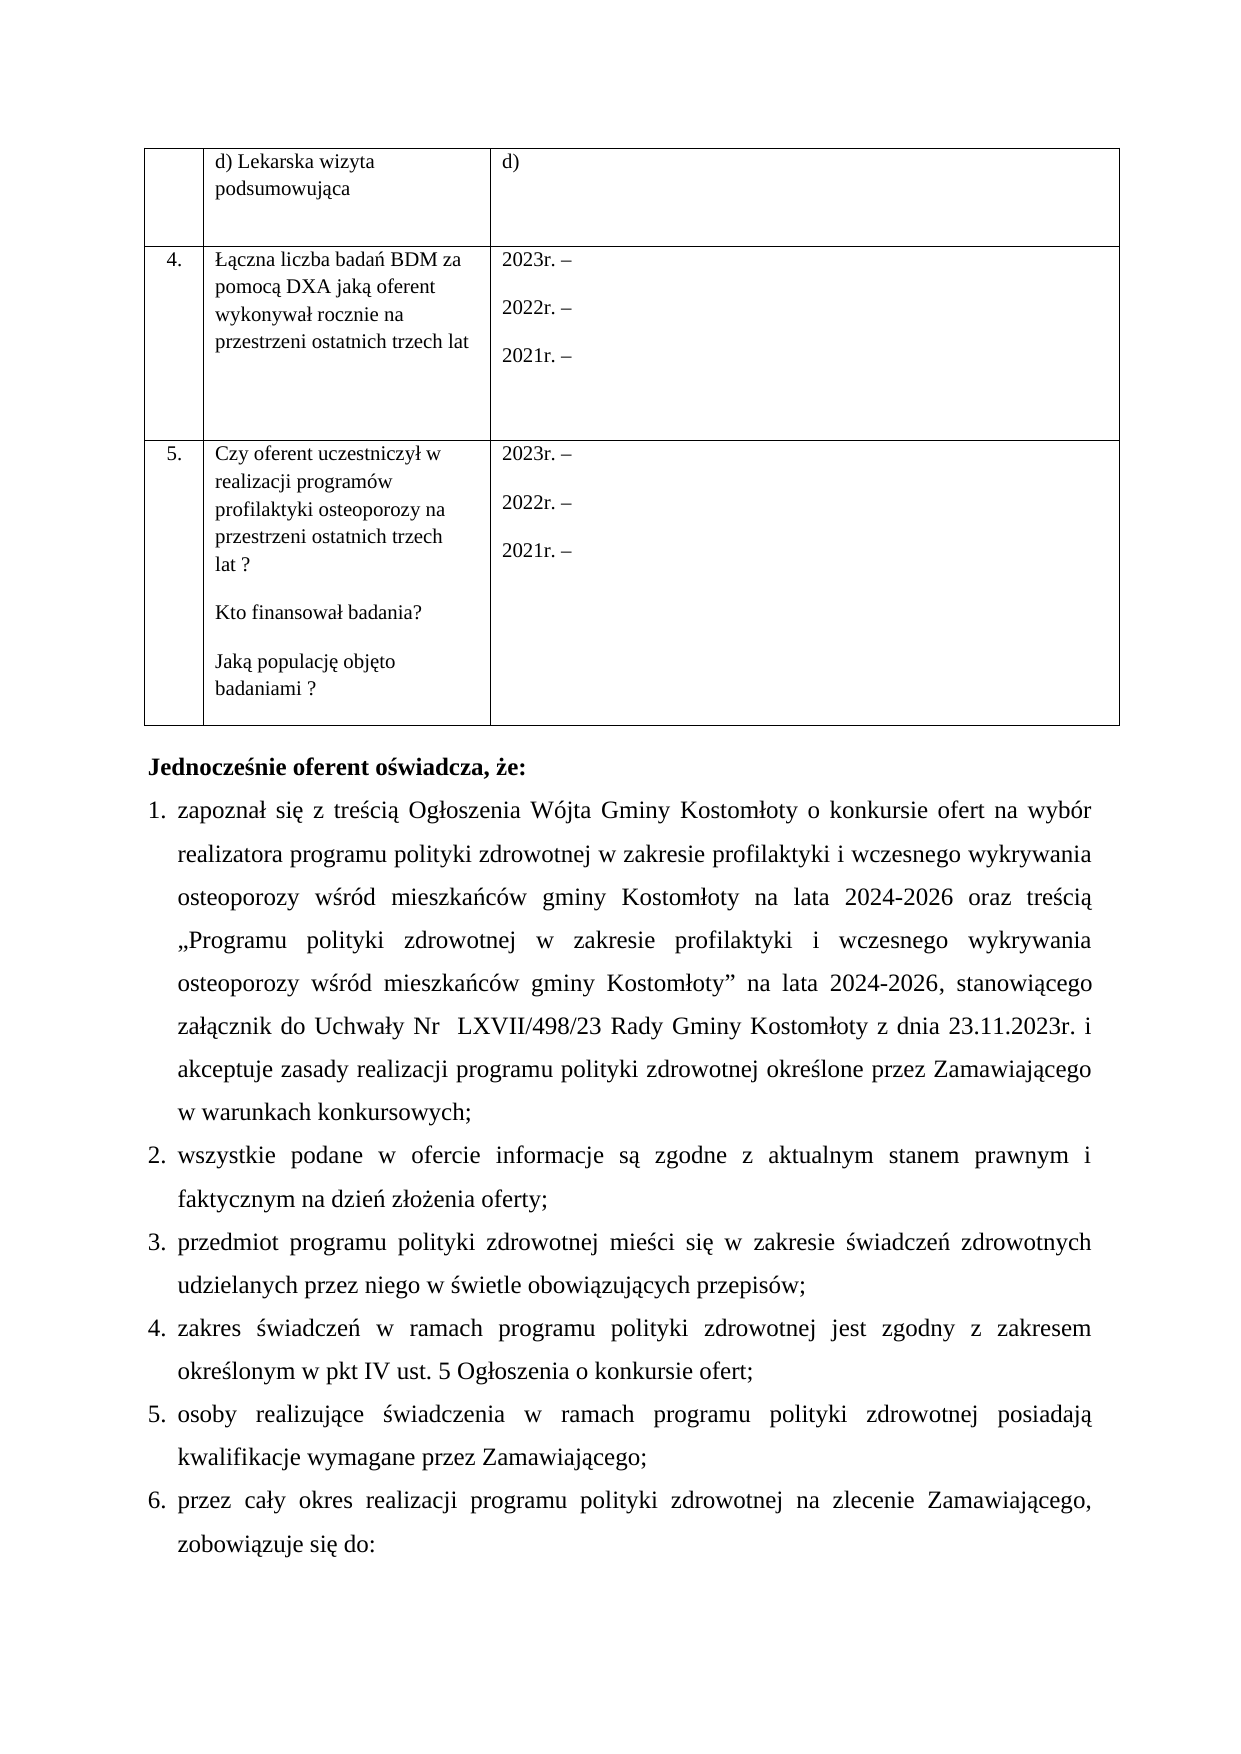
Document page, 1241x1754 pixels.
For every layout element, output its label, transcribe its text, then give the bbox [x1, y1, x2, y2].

table_cell 2023r. – 2022r. – 2021r. – [491, 441, 1119, 725]
table_cell 5. [145, 441, 203, 725]
list przez cały okres realizacji programu polityki zdrowotnej na zlecenie Zamawiającego, zobowiązuje się do: [148, 1486, 1093, 1557]
list zapoznał się z treścią Ogłoszenia Wójta Gminy Kostomłoty o konkursie ofert na wybór realizatora programu polityki zdrowotnej w zakresie profilaktyki i wczesnego wykrywania osteoporozy wśród mieszkańców gminy Kostomłoty na lata 2024-2026 oraz treścią „Programu polityki zdrowotnej w zakresie profilaktyki i wczesnego wykrywania osteoporozy wśród mieszkańców gminy Kostomłoty” na lata 2024-2026, stanowiącego załącznik do Uchwały Nr LXVII/498/23 Rady Gminy Kostomłoty z dnia 23.11.2023r. i akceptuje zasady realizacji programu polityki zdrowotnej określone przez Zamawiającego w warunkach konkursowych; [148, 796, 1093, 1126]
table_cell 3. [145, 149, 203, 246]
list zakres świadczeń w ramach programu polityki zdrowotnej jest zgodny z zakresem określonym w pkt IV ust. 5 Ogłoszenia o konkursie ofert; [148, 1313, 1093, 1385]
list osoby realizujące świadczenia w ramach programu polityki zdrowotnej posiadają kwalifikacje wymagane przez Zamawiającego; [148, 1399, 1093, 1471]
table_cell Łączna liczba badań BDM za pomocą DXA jaką oferent wykonywał rocznie na przestrzeni ostatnich trzech lat [204, 247, 490, 440]
list wszystkie podane w ofercie informacje są zgodne z aktualnym stanem prawnym i faktycznym na dzień złożenia oferty; [148, 1141, 1093, 1212]
table_cell Czy oferent uczestniczył w realizacji programów profilaktyki osteoporozy na przestrzeni ostatnich trzech lat ? Kto finansował badania? Jaką populację objęto badaniami ? [204, 441, 490, 725]
table_cell 4. [145, 247, 203, 440]
table_cell a) b) c) d) [491, 149, 1119, 246]
table_cell 2023r. – 2022r. – 2021r. – [491, 247, 1119, 440]
text Jednocześnie oferent oświadcza, że: [148, 752, 1093, 781]
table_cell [204, 149, 490, 246]
list przedmiot programu polityki zdrowotnej mieści się w zakresie świadczeń zdrowotnych udzielanych przez niego w świetle obowiązujących przepisów; [148, 1227, 1093, 1299]
